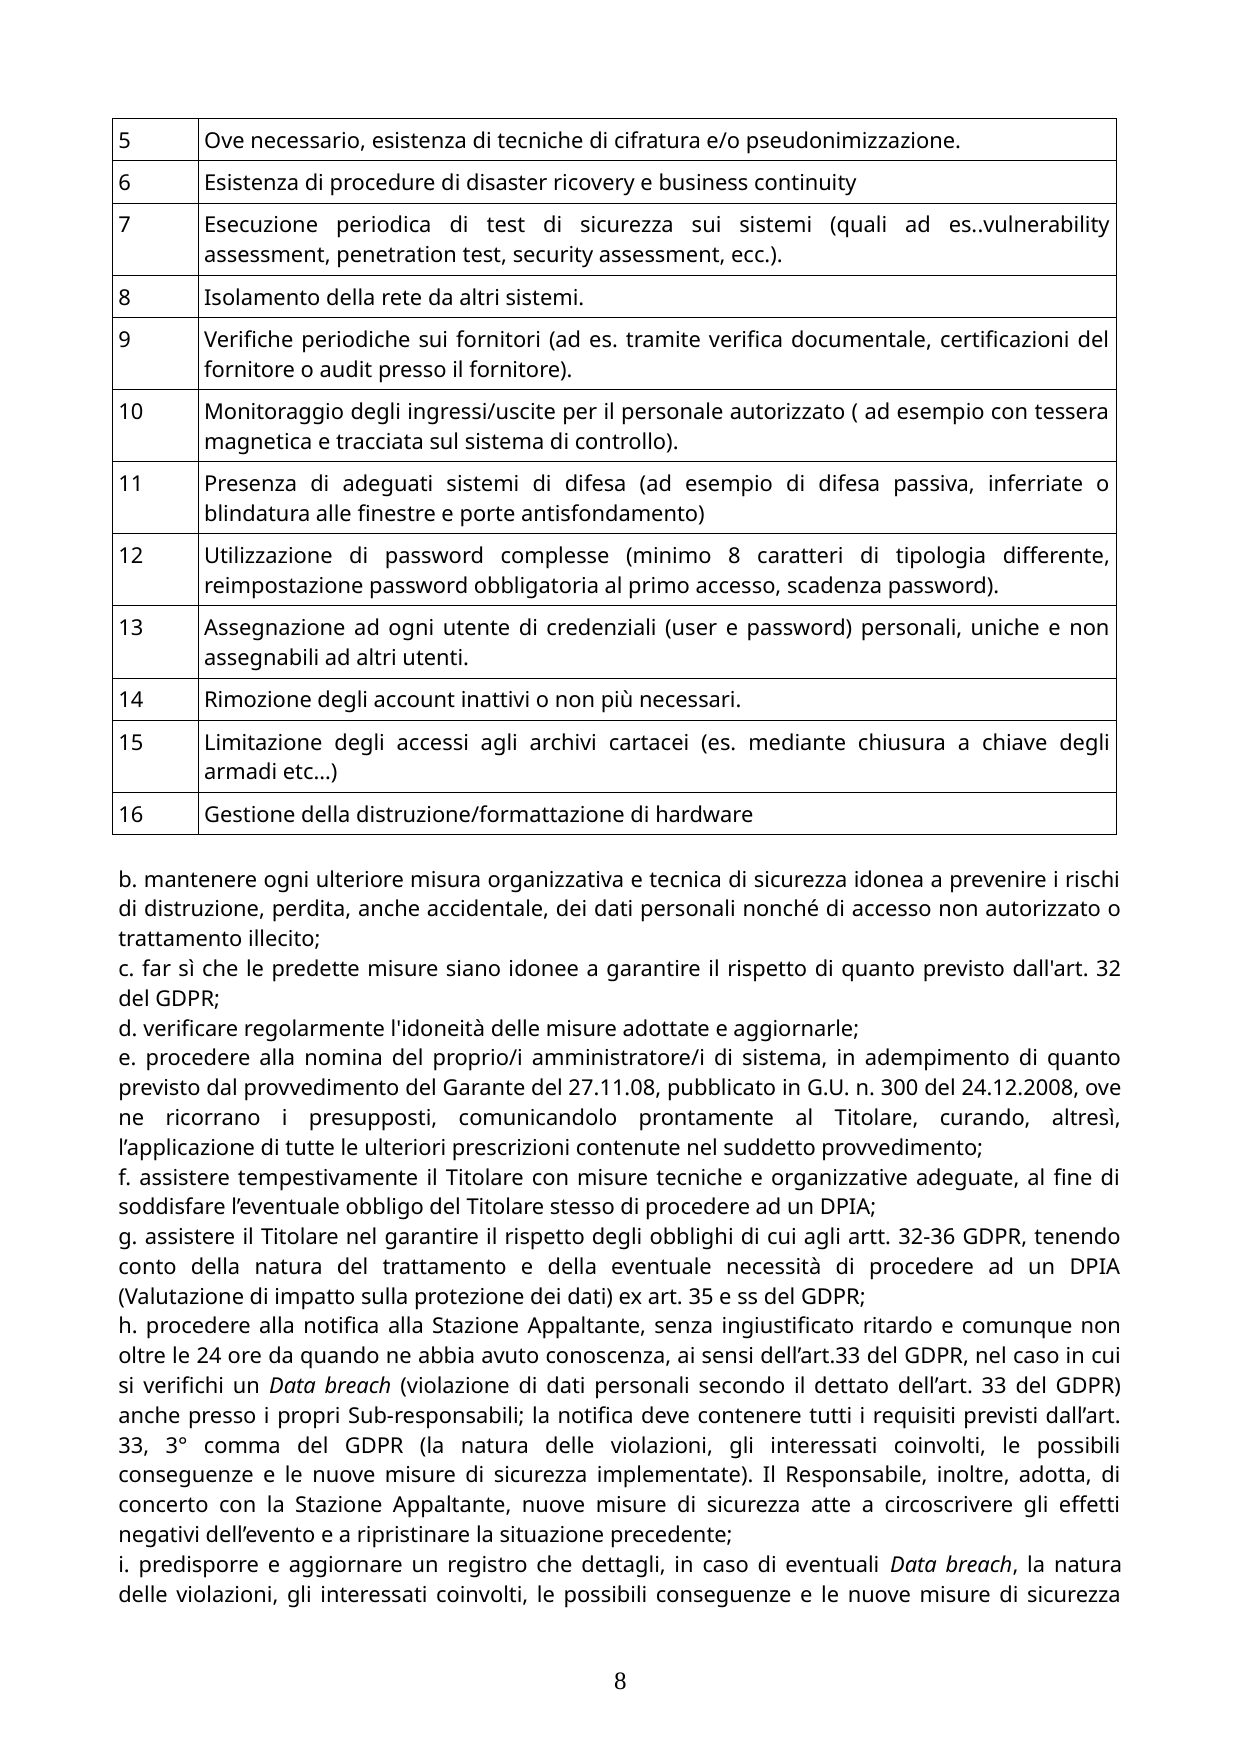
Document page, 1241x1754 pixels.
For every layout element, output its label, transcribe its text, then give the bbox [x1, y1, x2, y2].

table_cell Isolamento della rete da altri sistemi. [199, 276, 1116, 317]
table_cell Assegnazione ad ogni utente di credenziali (user e password) personali, uniche e non assegnabili ad altri utenti. [199, 606, 1116, 677]
table_cell 14 [113, 679, 198, 720]
text e. procedere alla nomina del proprio/i amministratore/i di sistema, in adempimento di quanto previsto dal provvedimento del Garante del 27.11.08, pubblicato in G.U. n. 300 del 24.12.2008, ove ne ricorrano i presupposti, comunicandolo prontamente al Titolare, curando, altresì, l’applicazione di tutte le ulteriori prescrizioni contenute nel suddetto provvedimento; [118, 1042, 1122, 1162]
table_cell Limitazione degli accessi agli archivi cartacei (es. mediante chiusura a chiave degli armadi etc…) [199, 721, 1116, 792]
table_cell 5 [113, 119, 198, 160]
table_cell Utilizzazione di password complesse (minimo 8 caratteri di tipologia differente, reimpostazione password obbligatoria al primo accesso, scadenza password). [199, 534, 1116, 605]
table_cell 8 [113, 276, 198, 317]
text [118, 1549, 1122, 1608]
table_cell Ove necessario, esistenza di tecniche di cifratura e/o pseudonimizzazione. [199, 119, 1116, 160]
table_cell Rimozione degli account inattivi o non più necessari. [199, 679, 1116, 720]
text c. far sì che le predette misure siano idonee a garantire il rispetto di quanto previsto dall'art. 32 del GDPR; [118, 953, 1122, 1013]
table_cell Monitoraggio degli ingressi/uscite per il personale autorizzato ( ad esempio con tessera magnetica e tracciata sul sistema di controllo). [199, 390, 1116, 461]
text b. mantenere ogni ulteriore misura organizzativa e tecnica di sicurezza idonea a prevenire i rischi di distruzione, perdita, anche accidentale, dei dati personali nonché di accesso non autorizzato o trattamento illecito; [118, 864, 1122, 953]
table_cell 16 [113, 793, 198, 834]
text g. assistere il Titolare nel garantire il rispetto degli obblighi di cui agli artt. 32-36 GDPR, tenendo conto della natura del trattamento e della eventuale necessità di procedere ad un DPIA (Valutazione di impatto sulla protezione dei dati) ex art. 35 e ss del GDPR; [118, 1221, 1122, 1311]
text f. assistere tempestivamente il Titolare con misure tecniche e organizzative adeguate, al fine di soddisfare l’eventuale obbligo del Titolare stesso di procedere ad un DPIA; [118, 1162, 1122, 1221]
table_cell 12 [113, 534, 198, 605]
table_cell 7 [113, 204, 198, 275]
table_cell Gestione della distruzione/formattazione di hardware [199, 793, 1116, 834]
text d. verificare regolarmente l'idoneità delle misure adottate e aggiornarle; [118, 1013, 1122, 1042]
table_cell 11 [113, 462, 198, 533]
text h. procedere alla notifica alla Stazione Appaltante, senza ingiustificato ritardo e comunque non oltre le 24 ore da quando ne abbia avuto conoscenza, ai sensi dell’art.33 del GDPR, nel caso in cui si verifichi un Data breach (violazione di dati personali secondo il dettato dell’art. 33 del GDPR) anche presso i propri Sub-responsabili; la notifica deve contenere tutti i requisiti previsti dall’art. 33, 3° comma del GDPR (la natura delle violazioni, gli interessati coinvolti, le possibili conseguenze e le nuove misure di sicurezza implementate). Il Responsabile, inoltre, adotta, di concerto con la Stazione Appaltante, nuove misure di sicurezza atte a circoscrivere gli effetti negativi dell’evento e a ripristinare la situazione precedente; [118, 1311, 1122, 1549]
table_cell 13 [113, 606, 198, 677]
table_cell Esecuzione periodica di test di sicurezza sui sistemi (quali ad es..vulnerability assessment, penetration test, security assessment, ecc.). [199, 204, 1116, 275]
table_cell Esistenza di procedure di disaster ricovery e business continuity [199, 161, 1116, 203]
table_cell Presenza di adeguati sistemi di difesa (ad esempio di difesa passiva, inferriate o blindatura alle finestre e porte antisfondamento) [199, 462, 1116, 533]
table_cell 9 [113, 318, 198, 389]
table_cell 15 [113, 721, 198, 792]
table_cell 10 [113, 390, 198, 461]
table_cell Verifiche periodiche sui fornitori (ad es. tramite verifica documentale, certificazioni del fornitore o audit presso il fornitore). [199, 318, 1116, 389]
table_cell 6 [113, 161, 198, 203]
